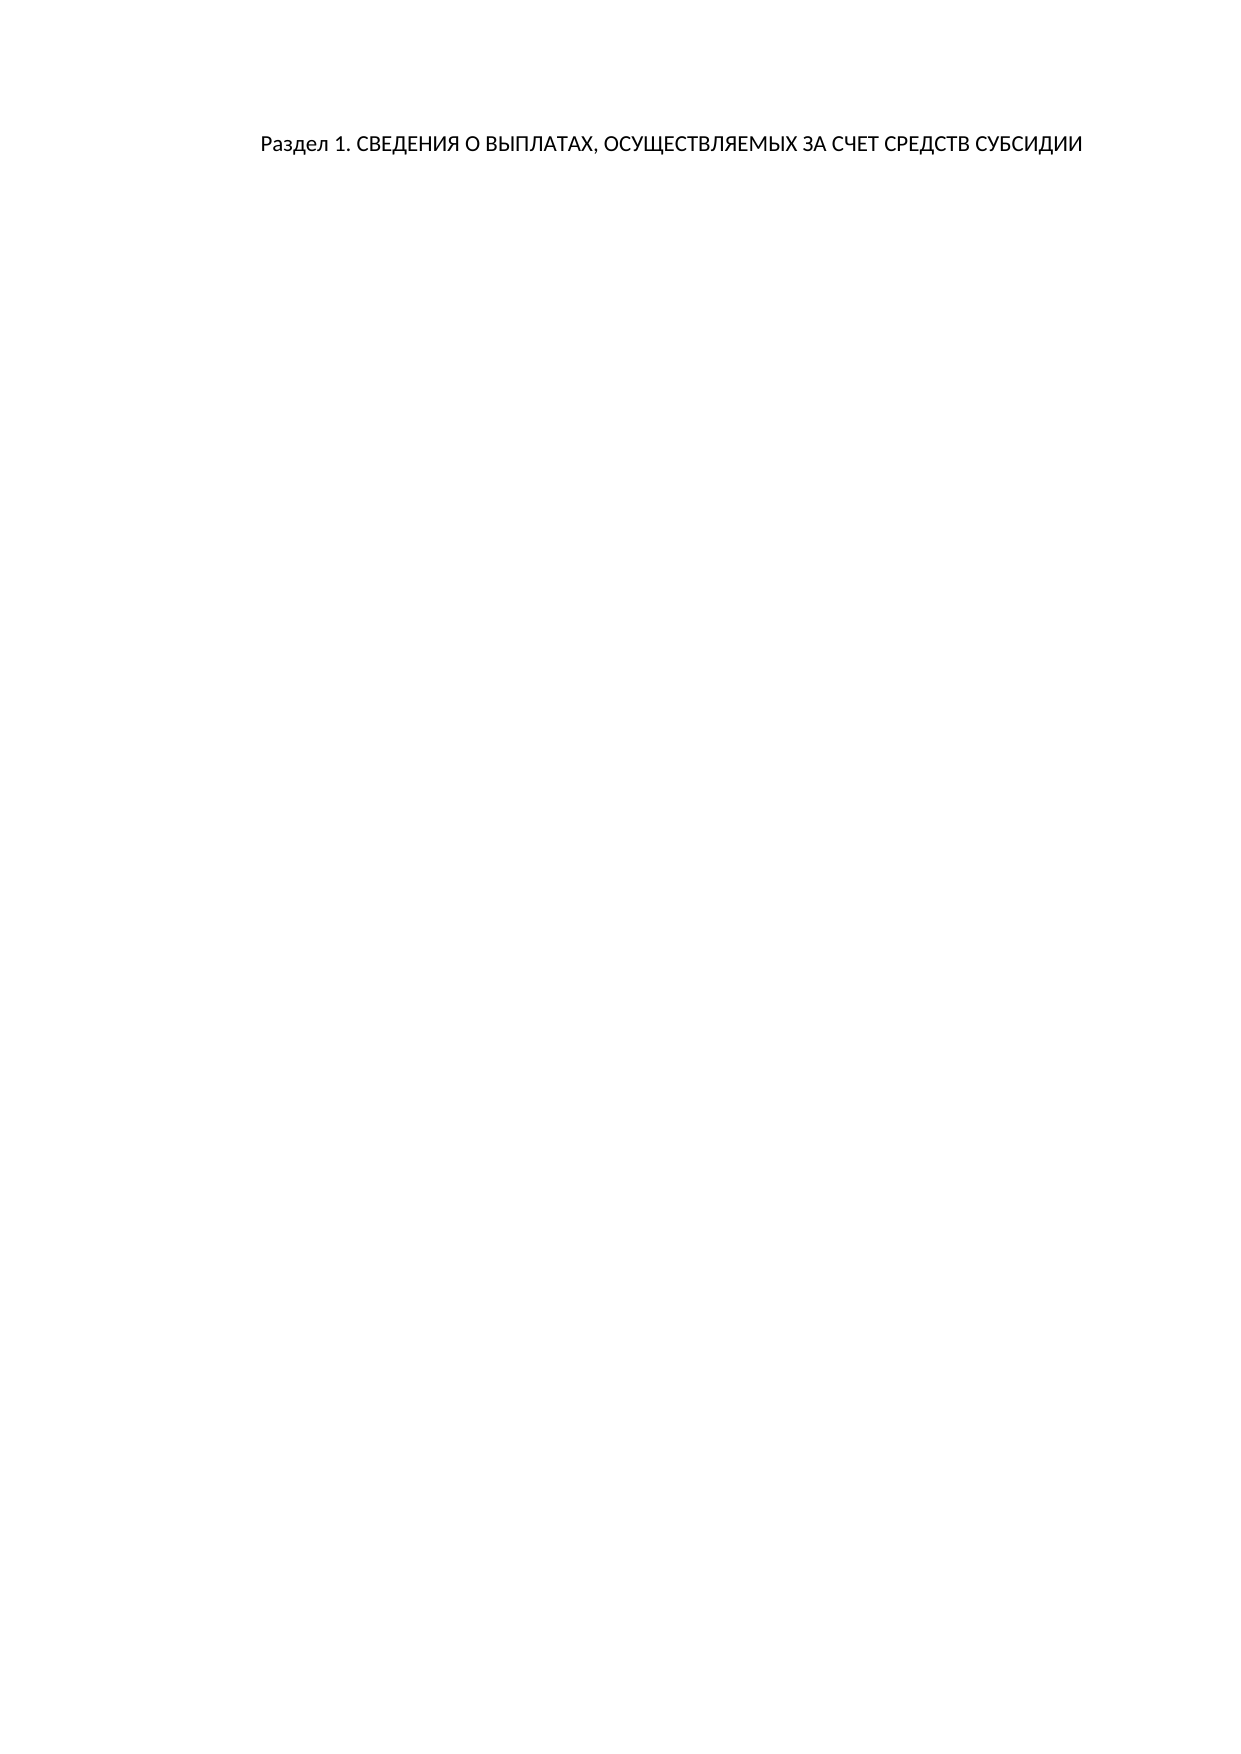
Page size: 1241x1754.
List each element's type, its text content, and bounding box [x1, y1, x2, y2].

table_cell Раздел 1. СВЕДЕНИЯ О ВЫПЛАТАХ, ОСУЩЕСТВЛЯЕМЫХ ЗА СЧЕТ СРЕДСТВ СУБСИДИИ [177, 118, 1167, 167]
